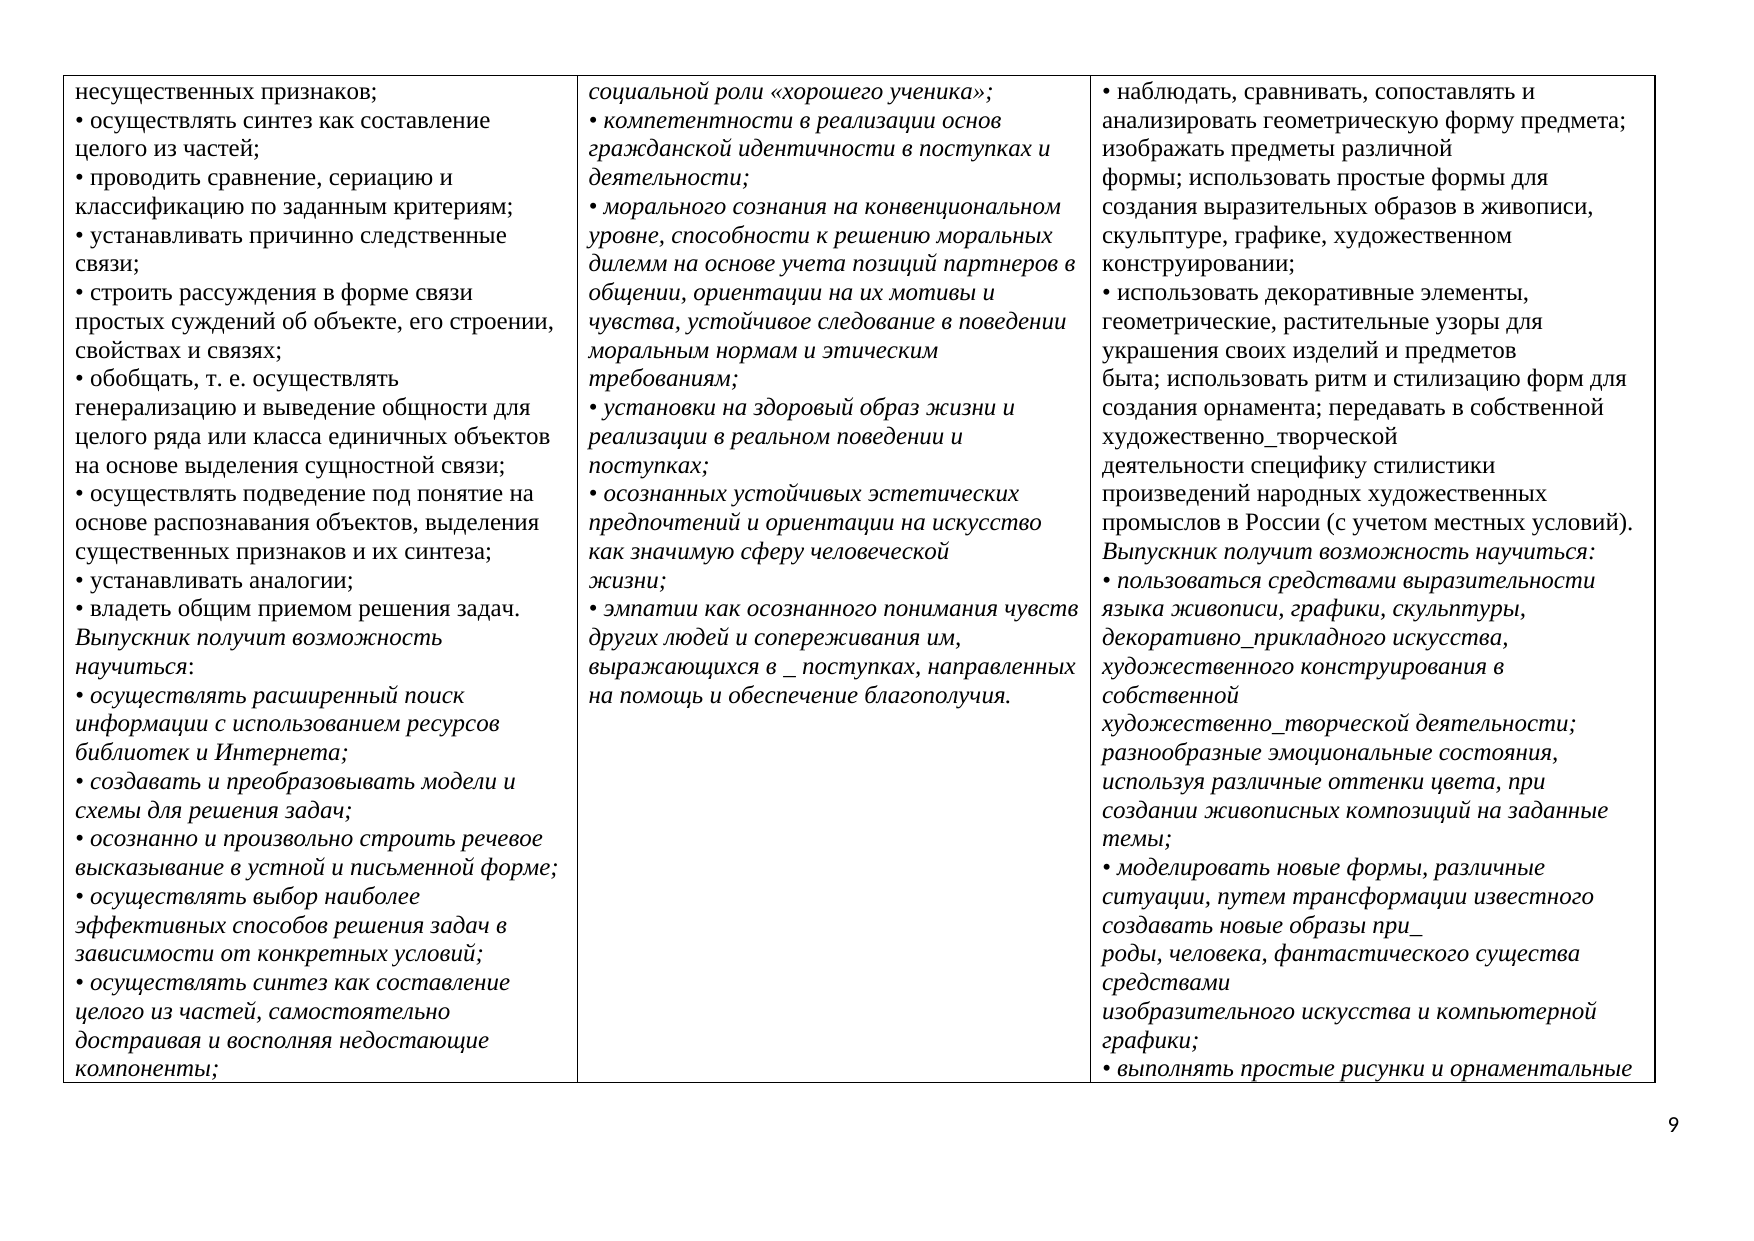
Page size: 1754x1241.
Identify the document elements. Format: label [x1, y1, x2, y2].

table_cell [578, 76, 1090, 1082]
table_cell [64, 76, 577, 1082]
table_cell [1091, 76, 1654, 1082]
